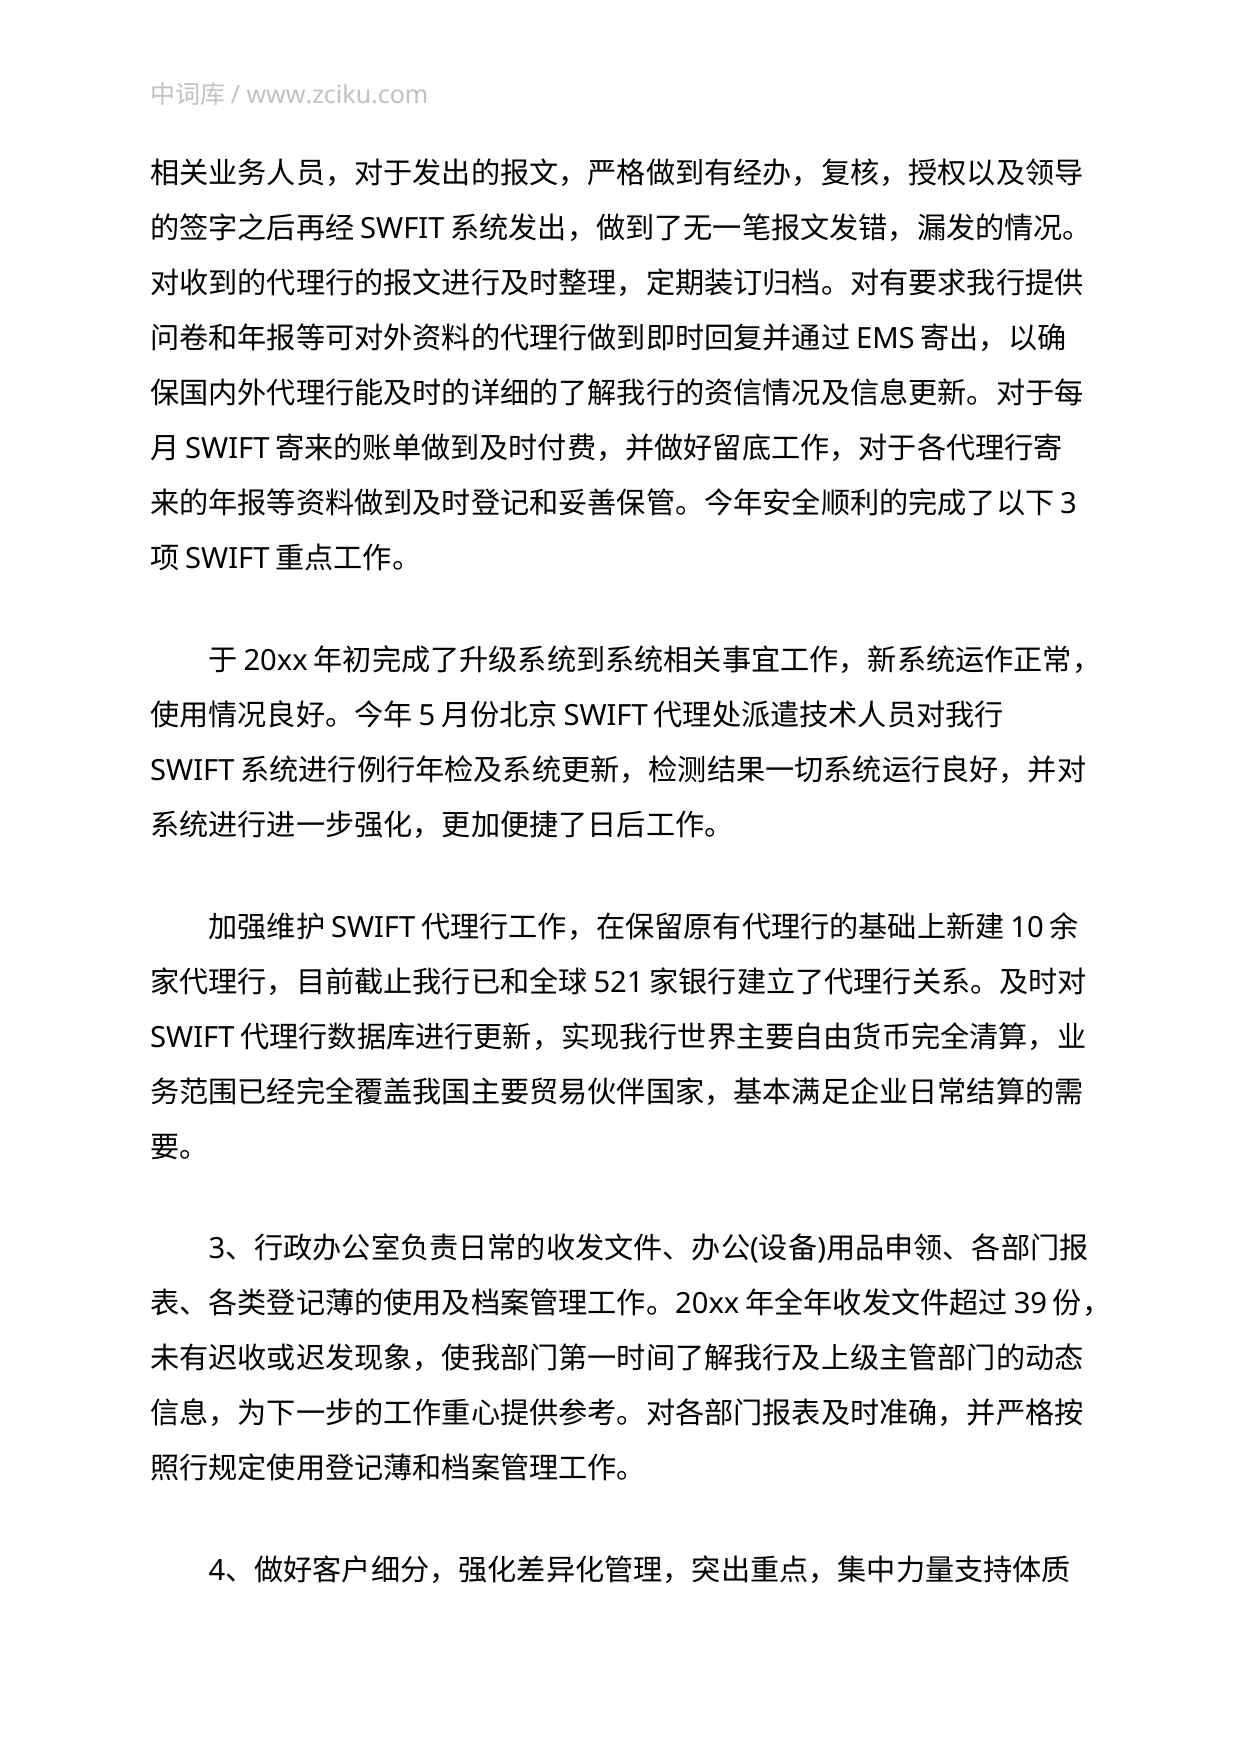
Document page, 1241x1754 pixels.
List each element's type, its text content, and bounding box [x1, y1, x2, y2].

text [150, 1547, 1090, 1589]
text 加强维护SWIFT代理行工作，在保留原有代理行的基础上新建10余家代理行，目前截止我行已和全球521家银行建立了代理行关系。及时对SWIFT代理行数据库进行更新，实现我行世界主要自由货币完全清算，业务范围已经完全覆盖我国主要贸易伙伴国家，基本满足企业日常结算的需要。 [150, 903, 1090, 1166]
text 3、行政办公室负责日常的收发文件、办公(设备)用品申领、各部门报表、各类登记薄的使用及档案管理工作。20xx年全年收发文件超过39份，未有迟收或迟发现象，使我部门第一时间了解我行及上级主管部门的动态信息，为下一步的工作重心提供参考。对各部门报表及时准确，并严格按照行规定使用登记薄和档案管理工作。 [150, 1225, 1090, 1487]
text 于20xx年初完成了升级系统到系统相关事宜工作，新系统运作正常，使用情况良好。今年5月份北京SWIFT代理处派遣技术人员对我行SWIFT系统进行例行年检及系统更新，检测结果一切系统运行良好，并对系统进行进一步强化，更加便捷了日后工作。 [150, 637, 1090, 844]
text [150, 150, 1090, 577]
